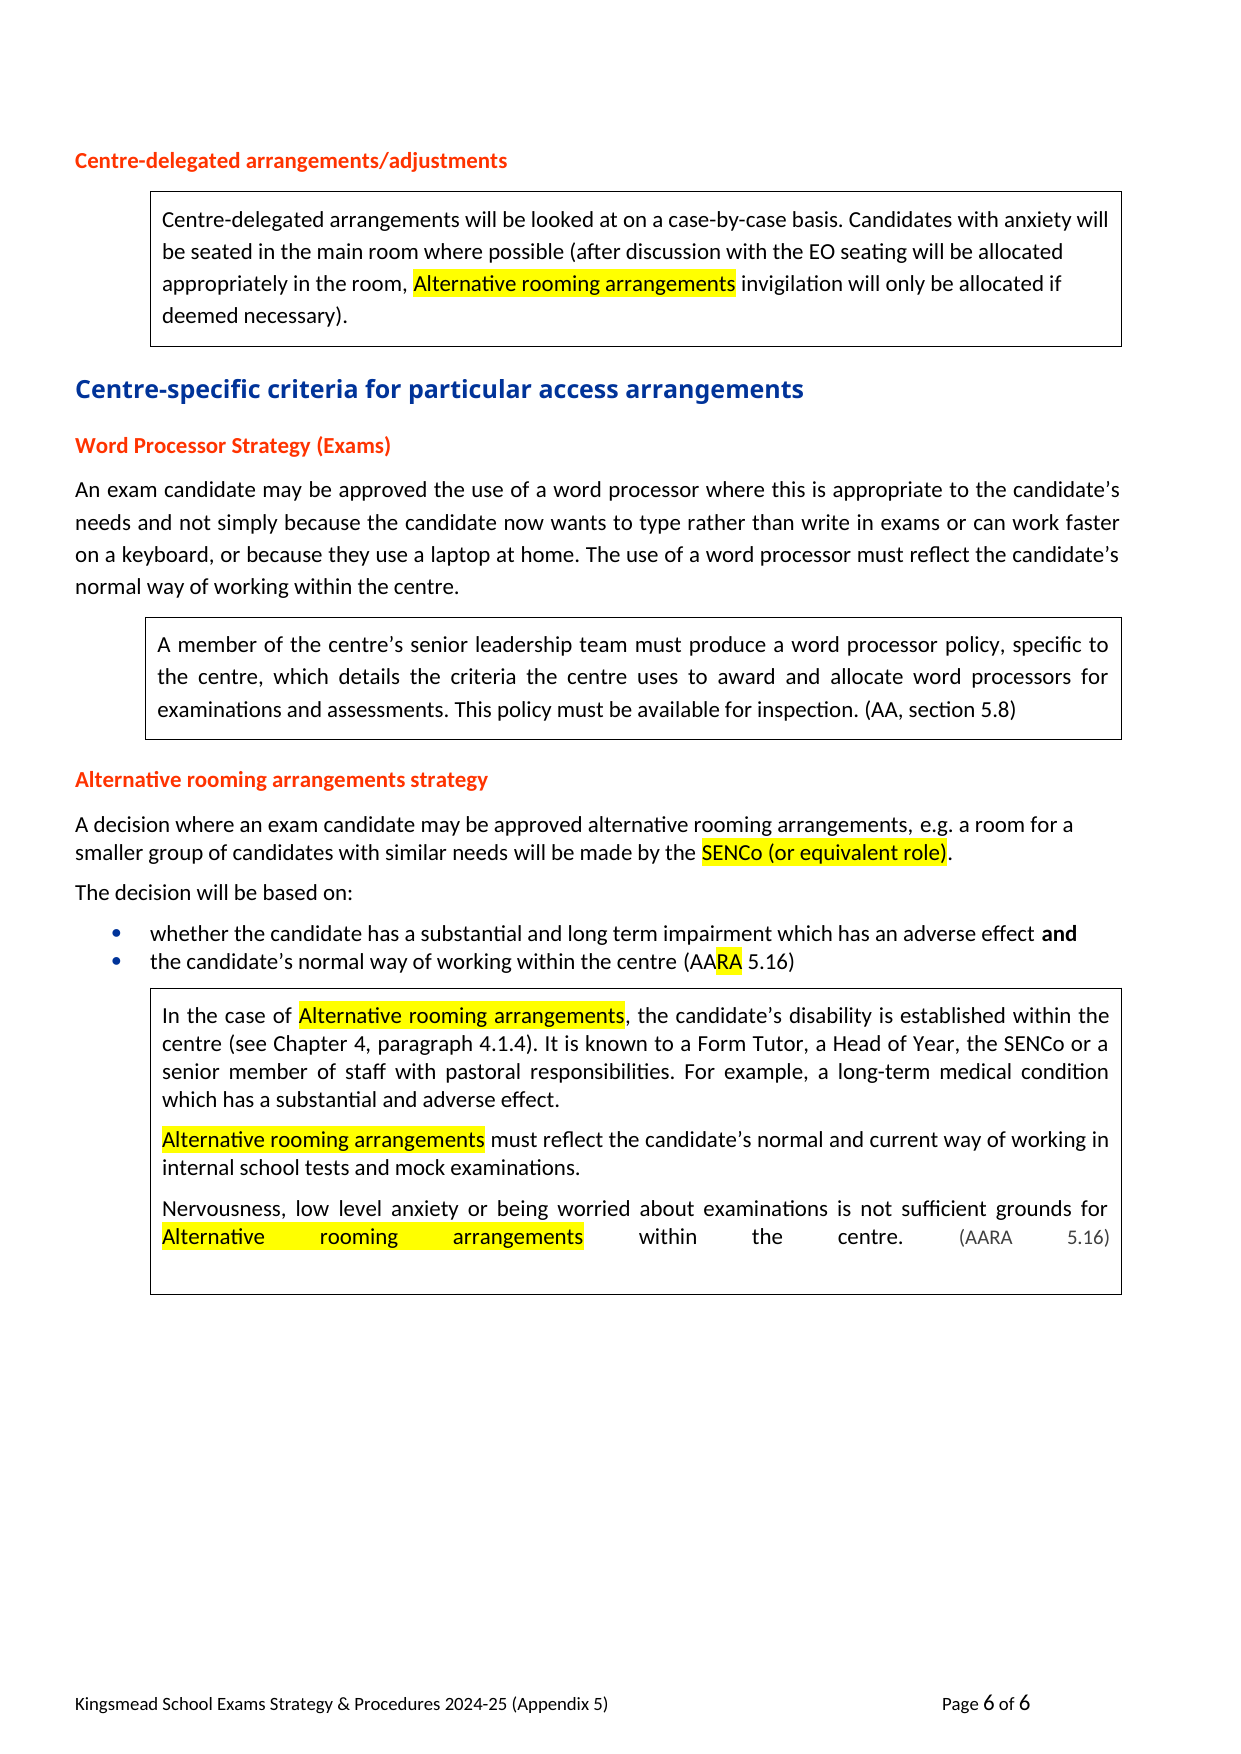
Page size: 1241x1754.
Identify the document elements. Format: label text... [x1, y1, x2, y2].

table_header In the case of Alternative rooming arrangements, the candidate’s disability is established within the centre (see Chapter 4, paragraph 4.1.4). It is known to a Form Tutor, a Head of Year, the SENCo or a senior member of staff with pastoral responsibilities. For example, a long-term medical condition which has a substantial and adverse effect. Alternative rooming arrangements must reflect the candidate’s normal and current way of working in internal school tests and mock examinations. Nervousness, low level anxiety or being worried about examinations is not sufficient grounds for Alternative rooming arrangements within the centre. (AARA 5.16) [151, 989, 1121, 1294]
table_header A member of the centre’s senior leadership team must produce a word processor policy, specific to the centre, which details the criteria the centre uses to award and allocate word processors for examinations and assessments. This policy must be available for inspection. (AA, section 5.8) [146, 618, 1121, 739]
subtitle Word Processor Strategy (Exams) [75, 431, 1122, 459]
text The decision will be based on: [75, 878, 1122, 906]
table_header Centre-delegated arrangements will be looked at on a case-by-case basis. Candidates with anxiety will be seated in the main room where possible (after discussion with the EO seating will be allocated appropriately in the room, Alternative rooming arrangements invigilation will only be allocated if deemed necessary). [151, 192, 1121, 346]
text A decision where an exam candidate may be approved alternative rooming arrangements, e.g. a room for a smaller group of candidates with similar needs will be made by the SENCo (or equivalent role). [75, 810, 1122, 866]
text An exam candidate may be approved the use of a word processor where this is appropriate to the candidate’s needs and not simply because the candidate now wants to type rather than write in exams or can work faster on a keyboard, or because they use a laptop at home. The use of a word processor must reflect the candidate’s normal way of working within the centre. [75, 476, 1122, 600]
list the candidate’s normal way of working within the centre (AARA 5.16) [112, 947, 716, 975]
subtitle Alternative rooming arrangements strategy [75, 765, 1122, 793]
list the candidate’s normal way of working within the centre (AARA 5.16) [742, 947, 1122, 975]
list whether the candidate has a substantial and long term impairment which has an adverse effect and [112, 919, 1122, 947]
subtitle Centre-delegated arrangements/adjustments [75, 147, 1122, 174]
subtitle Centre-specific criteria for particular access arrangements [75, 372, 1122, 406]
